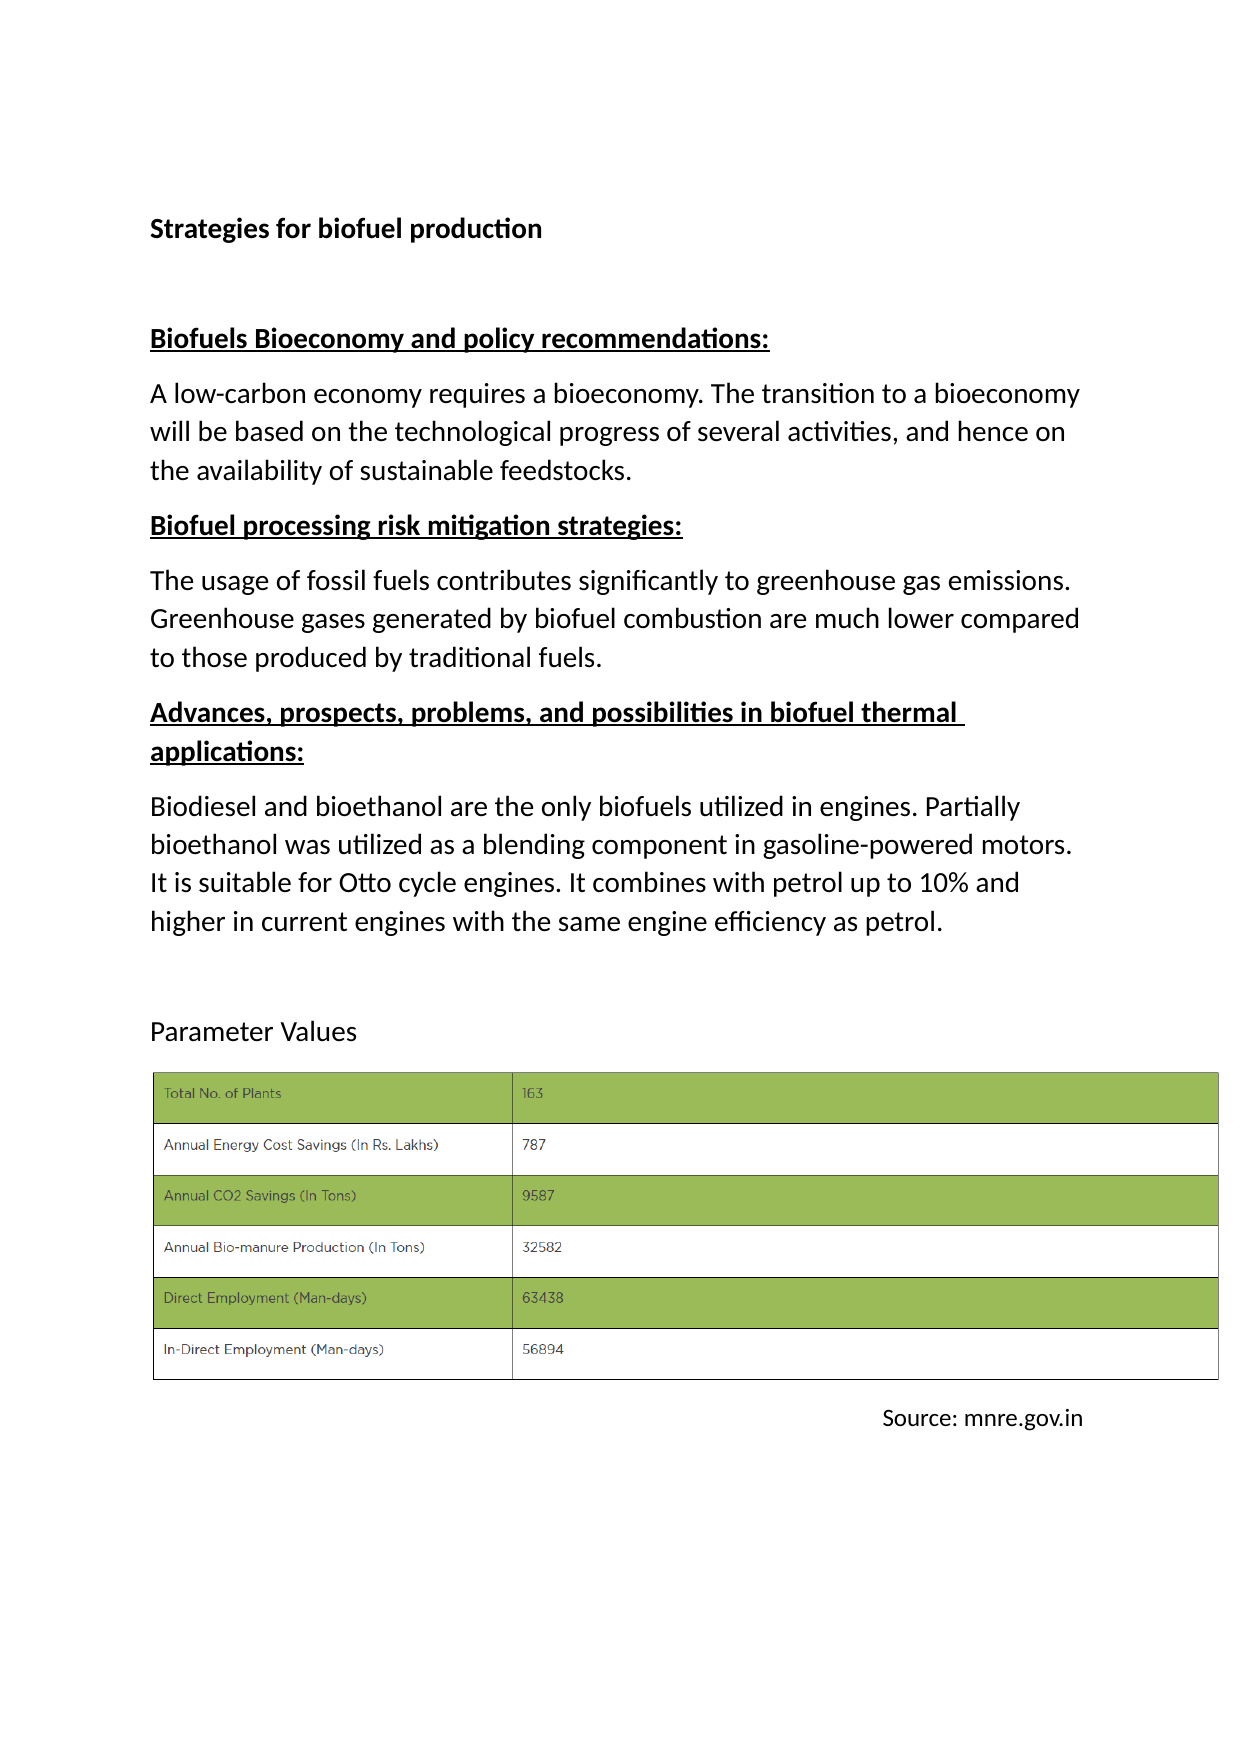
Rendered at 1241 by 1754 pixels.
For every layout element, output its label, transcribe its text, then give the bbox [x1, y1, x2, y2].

text Advances, prospects, problems, and possibilities in biofuel thermal applications: [150, 694, 1090, 768]
text Strategies for biofuel production [150, 210, 1090, 245]
text Biodiesel and bioethanol are the only biofuels utilized in engines. Partially bioethanol was utilized as a blending component in gasoline-powered motors. It is suitable for Otto cycle engines. It combines with petrol up to 10% and higher in current engines with the same engine efficiency as petrol. [150, 788, 1090, 939]
text Source: mnre.gov.in [150, 1402, 1090, 1432]
text A low-carbon economy requires a bioeconomy. The transition to a bioeconomy will be based on the technological progress of several activities, and hence on the availability of sustainable feedstocks. [150, 375, 1090, 488]
text Biofuel processing risk mitigation strategies: [150, 507, 1090, 543]
text The usage of fossil fuels contributes significantly to greenhouse gas emissions. Greenhouse gases generated by biofuel combustion are much lower compared to those produced by traditional fuels. [150, 562, 1090, 675]
text Biofuels Bioeconomy and policy recommendations: [150, 320, 1090, 356]
picture [150, 1068, 1221, 1383]
text Parameter Values [150, 1013, 1090, 1049]
